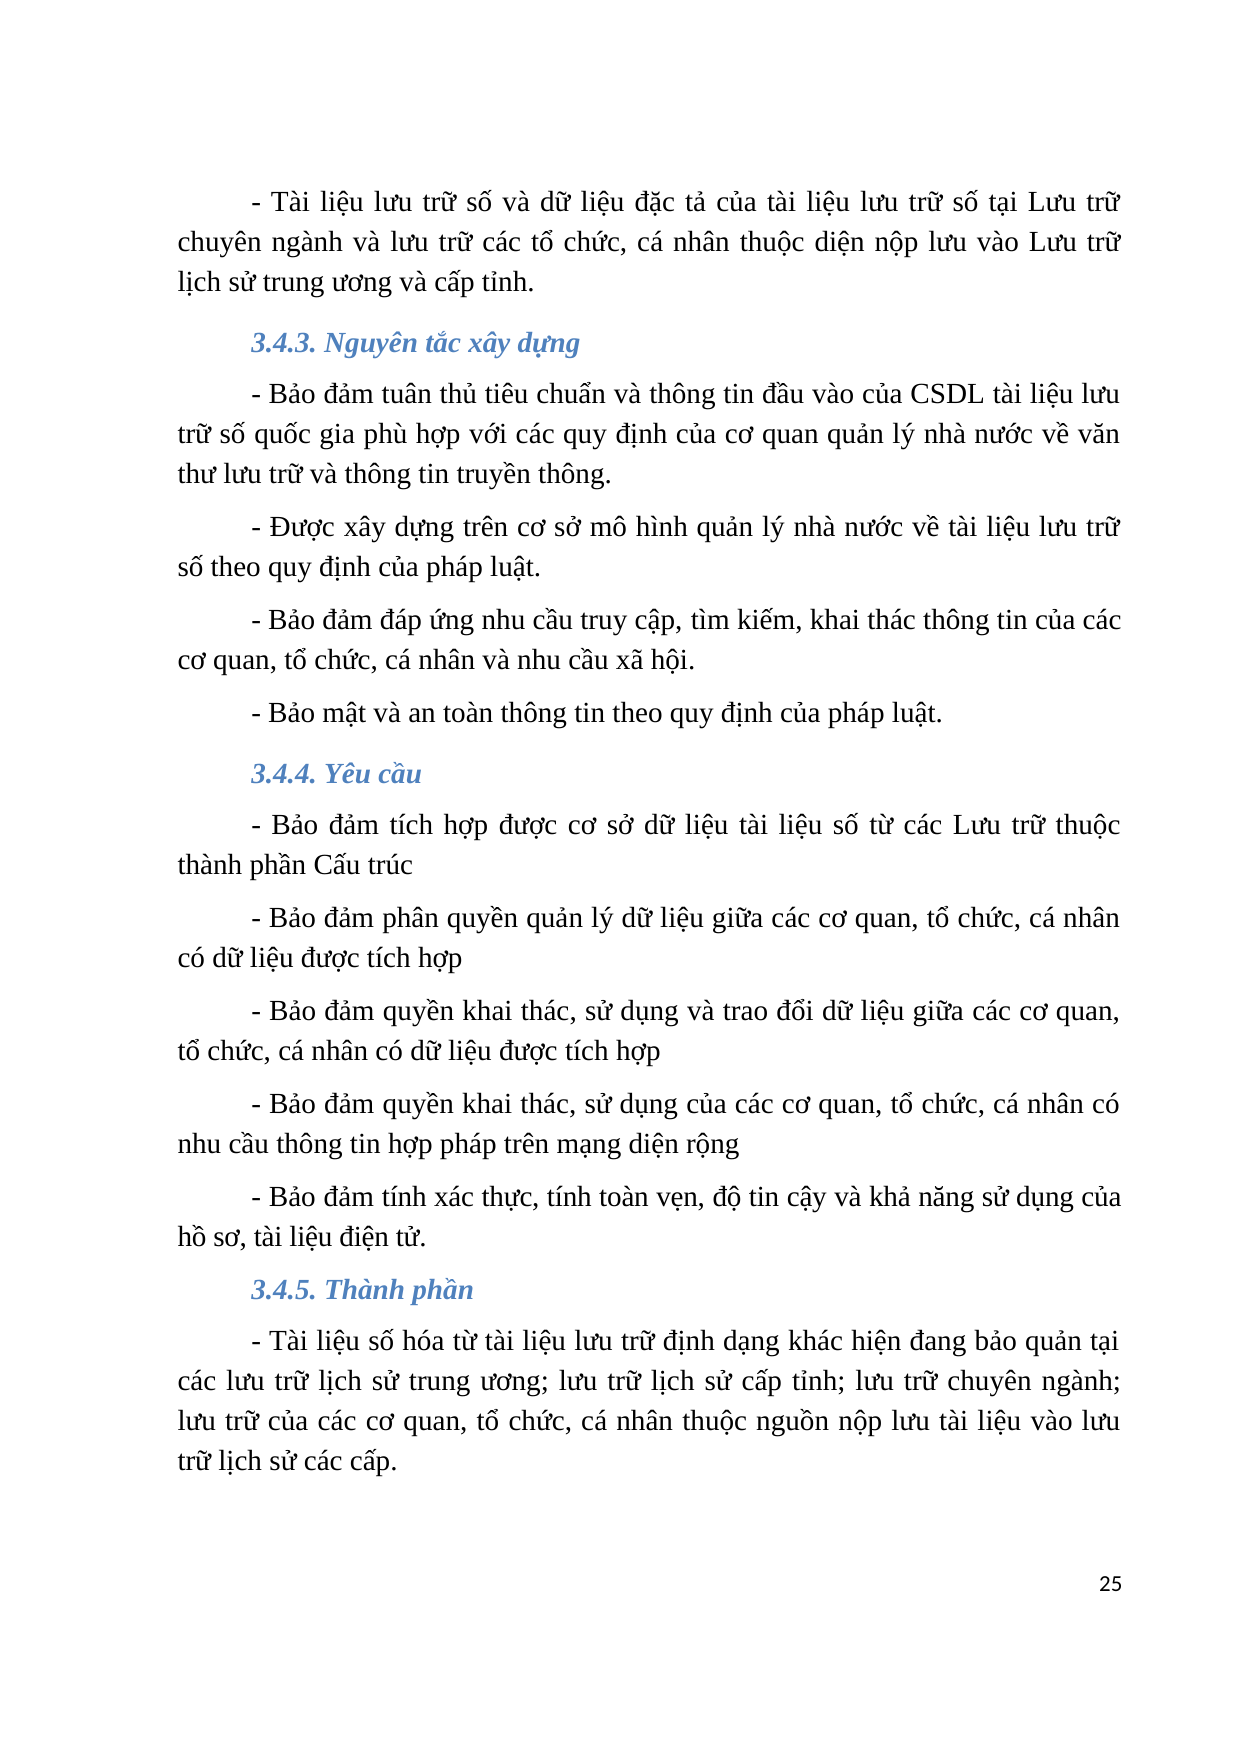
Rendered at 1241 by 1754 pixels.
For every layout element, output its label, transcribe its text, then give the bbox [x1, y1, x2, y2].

text - Bảo đảm phân quyền quản lý dữ liệu giữa các cơ quan, tổ chức, cá nhân có dữ liệu được tích hợp [177, 900, 1122, 974]
text - Được xây dựng trên cơ sở mô hình quản lý nhà nước về tài liệu lưu trữ số theo quy định của pháp luật. [177, 509, 1122, 583]
text - Bảo đảm đáp ứng nhu cầu truy cập, tìm kiếm, khai thác thông tin của các cơ quan, tổ chức, cá nhân và nhu cầu xã hội. [177, 602, 1122, 676]
text - Bảo đảm quyền khai thác, sử dụng của các cơ quan, tổ chức, cá nhân có nhu cầu thông tin hợp pháp trên mạng diện rộng [177, 1086, 1122, 1160]
text - Tài liệu lưu trữ số và dữ liệu đặc tả của tài liệu lưu trữ số tại Lưu trữ chuyên ngành và lưu trữ các tổ chức, cá nhân thuộc diện nộp lưu vào Lưu trữ lịch sử trung ương và cấp tỉnh. [177, 184, 1122, 298]
subtitle 3.4.5. Thành phần [177, 1272, 1122, 1305]
text - Bảo đảm tích hợp được cơ sở dữ liệu tài liệu số từ các Lưu trữ thuộc thành phần Cấu trúc [177, 807, 1122, 881]
text - Tài liệu số hóa từ tài liệu lưu trữ định dạng khác hiện đang bảo quản tại các lưu trữ lịch sử trung ương; lưu trữ lịch sử cấp tỉnh; lưu trữ chuyên ngành; lưu trữ của các cơ quan, tổ chức, cá nhân thuộc nguồn nộp lưu tài liệu vào lưu trữ lịch sử các cấp. [177, 1323, 1122, 1477]
text - Bảo đảm tính xác thực, tính toàn vẹn, độ tin cậy và khả năng sử dụng của hồ sơ, tài liệu điện tử. [177, 1179, 1122, 1253]
text - Bảo đảm quyền khai thác, sử dụng và trao đổi dữ liệu giữa các cơ quan, tổ chức, cá nhân có dữ liệu được tích hợp [177, 993, 1122, 1067]
text - Bảo đảm tuân thủ tiêu chuẩn và thông tin đầu vào của CSDL tài liệu lưu trữ số quốc gia phù hợp với các quy định của cơ quan quản lý nhà nước về văn thư lưu trữ và thông tin truyền thông. [177, 376, 1122, 490]
text - Bảo mật và an toàn thông tin theo quy định của pháp luật. [177, 695, 1122, 729]
subtitle 3.4.3. Nguyên tắc xây dựng [177, 325, 1122, 359]
subtitle 3.4.4. Yêu cầu [177, 756, 1122, 790]
